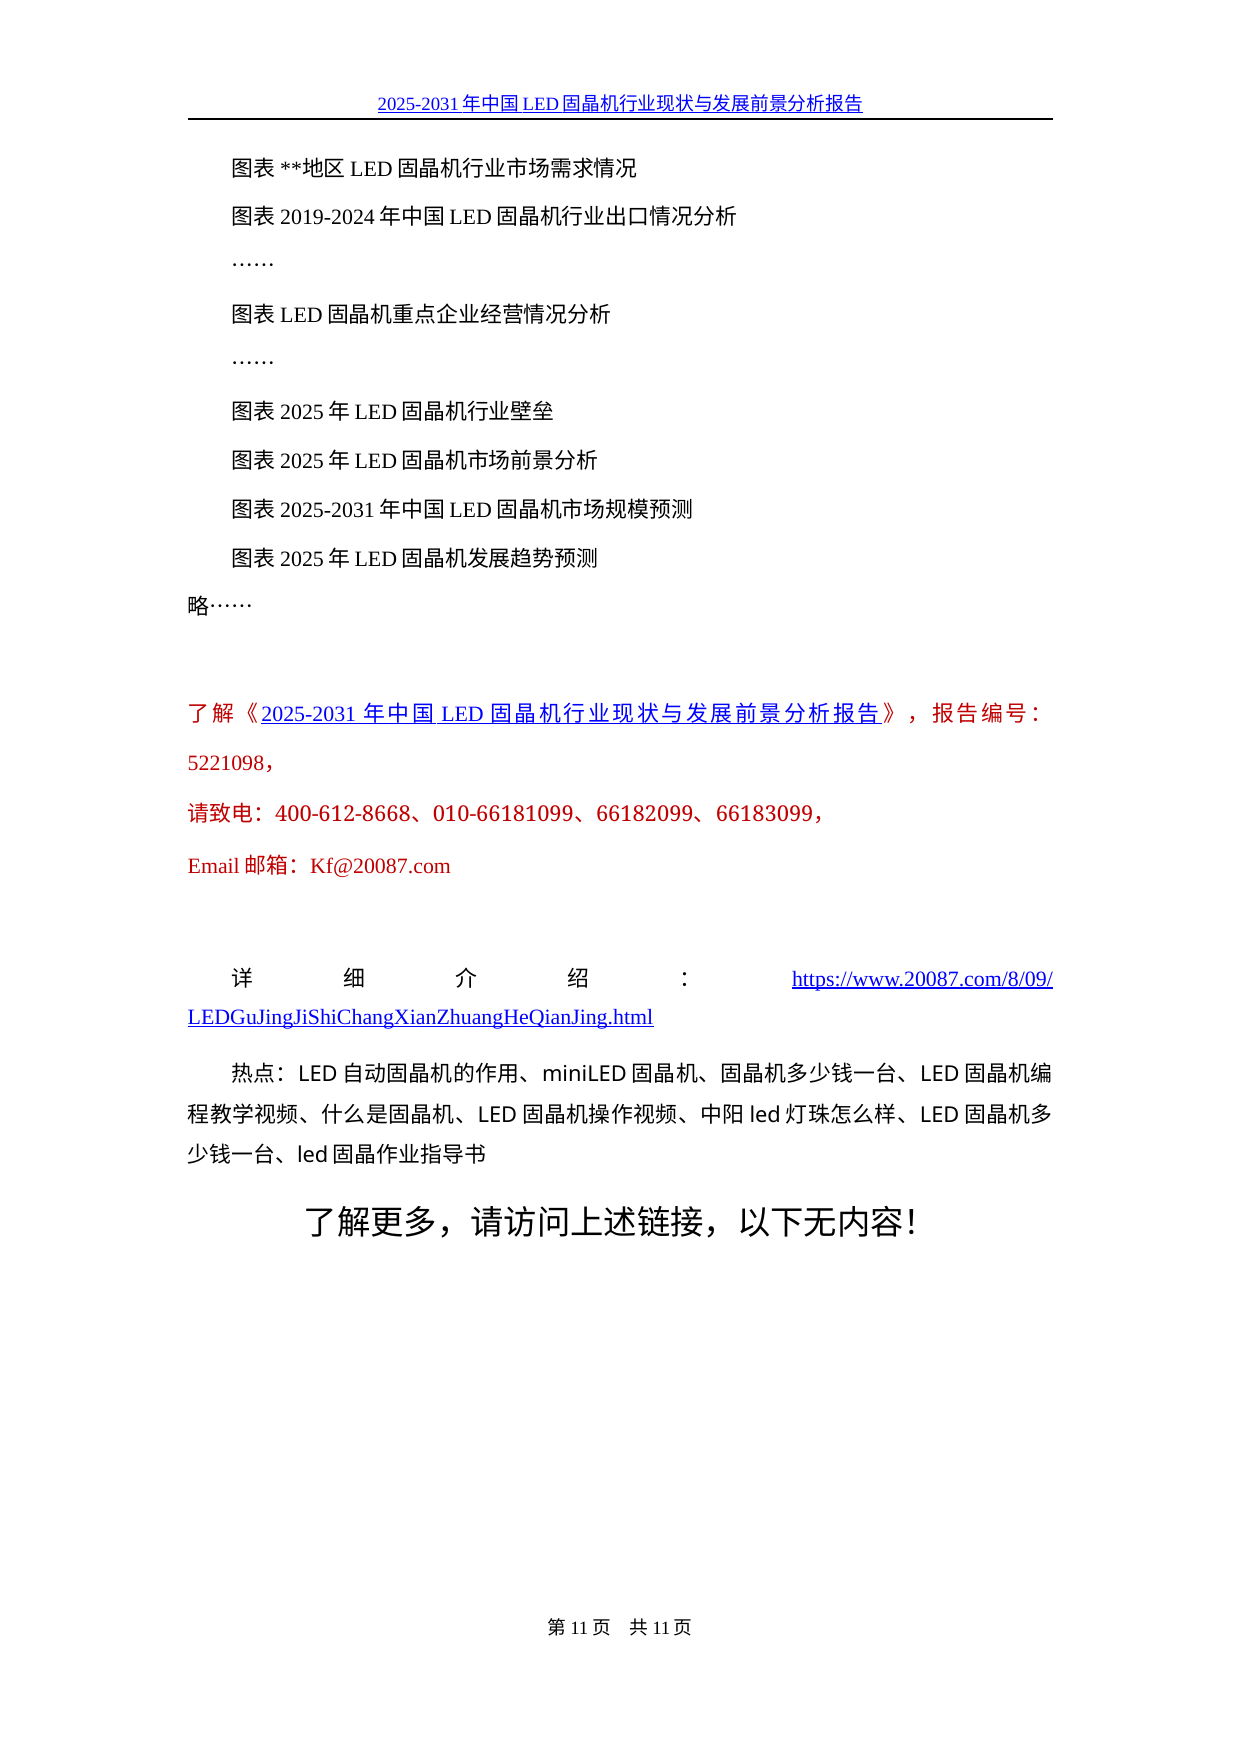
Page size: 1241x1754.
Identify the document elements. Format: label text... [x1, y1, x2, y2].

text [187, 150, 1053, 621]
text Email邮箱：Kf@20087.com [187, 847, 1053, 880]
text 了解《2025-2031年中国LED固晶机行业现状与发展前景分析报告》，报告编号：5221098， [187, 695, 1053, 777]
text 详细介绍：https://www.20087.com/8/09/LEDGuJingJiShiChangXianZhuangHeQianJing.html [187, 960, 1053, 1033]
title 了解更多，请访问上述链接，以下无内容！ [187, 1187, 1053, 1252]
text 请致电：400-612-8668、010-66181099、66182099、66183099， [187, 796, 1053, 828]
text 热点：LED自动固晶机的作用、miniLED固晶机、固晶机多少钱一台、LED固晶机编程教学视频、什么是固晶机、LED固晶机操作视频、中阳led灯珠怎么样、LED固晶机多少钱一台、led固晶作业指导书 [187, 1056, 1053, 1169]
